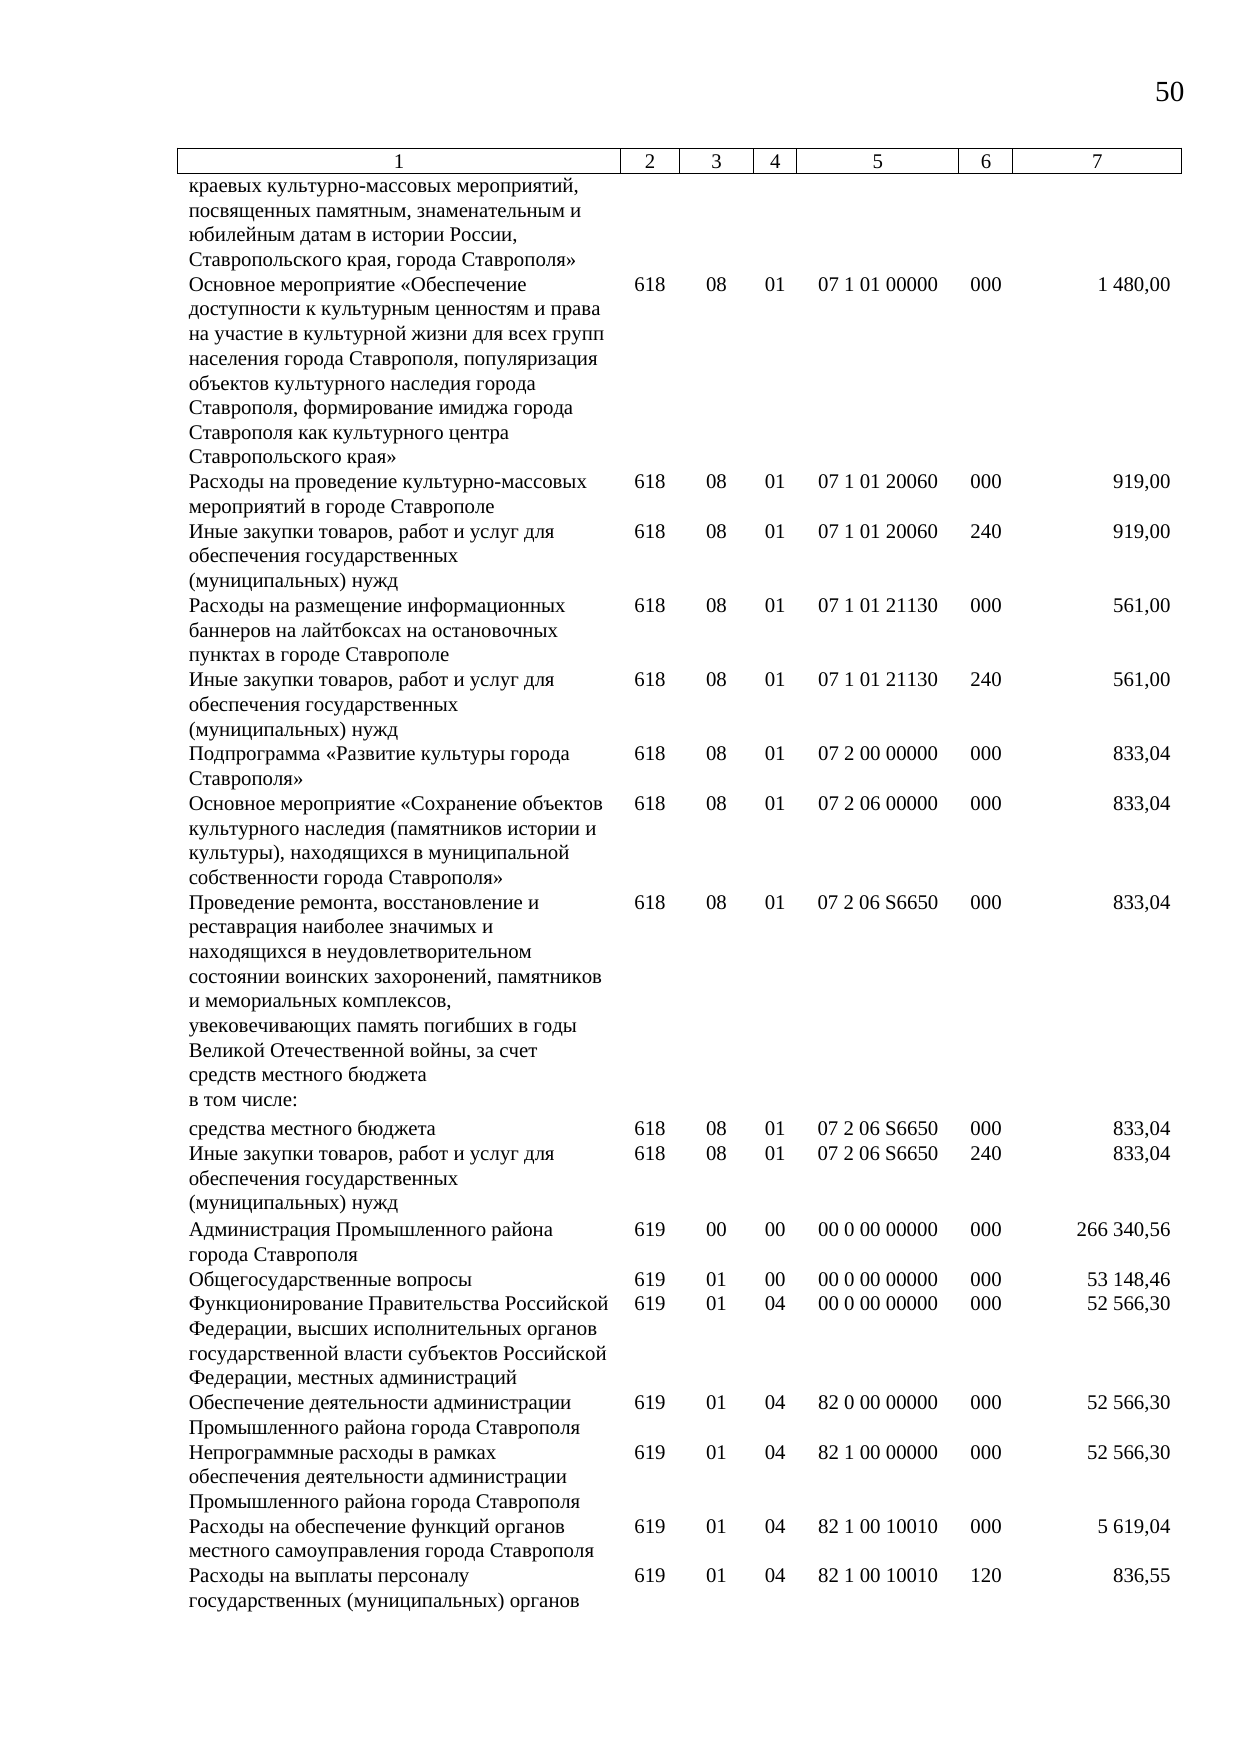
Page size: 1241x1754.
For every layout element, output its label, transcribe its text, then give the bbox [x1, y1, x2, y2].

table_header 5 [797, 149, 958, 173]
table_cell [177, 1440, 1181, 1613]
table_header 1 [178, 149, 620, 173]
table_header 6 [959, 149, 1012, 173]
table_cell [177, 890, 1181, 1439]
table_header 3 [680, 149, 753, 173]
table_header 2 [621, 149, 679, 173]
table_header 4 [754, 149, 796, 173]
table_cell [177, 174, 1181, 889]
table_header 7 [1013, 149, 1181, 173]
